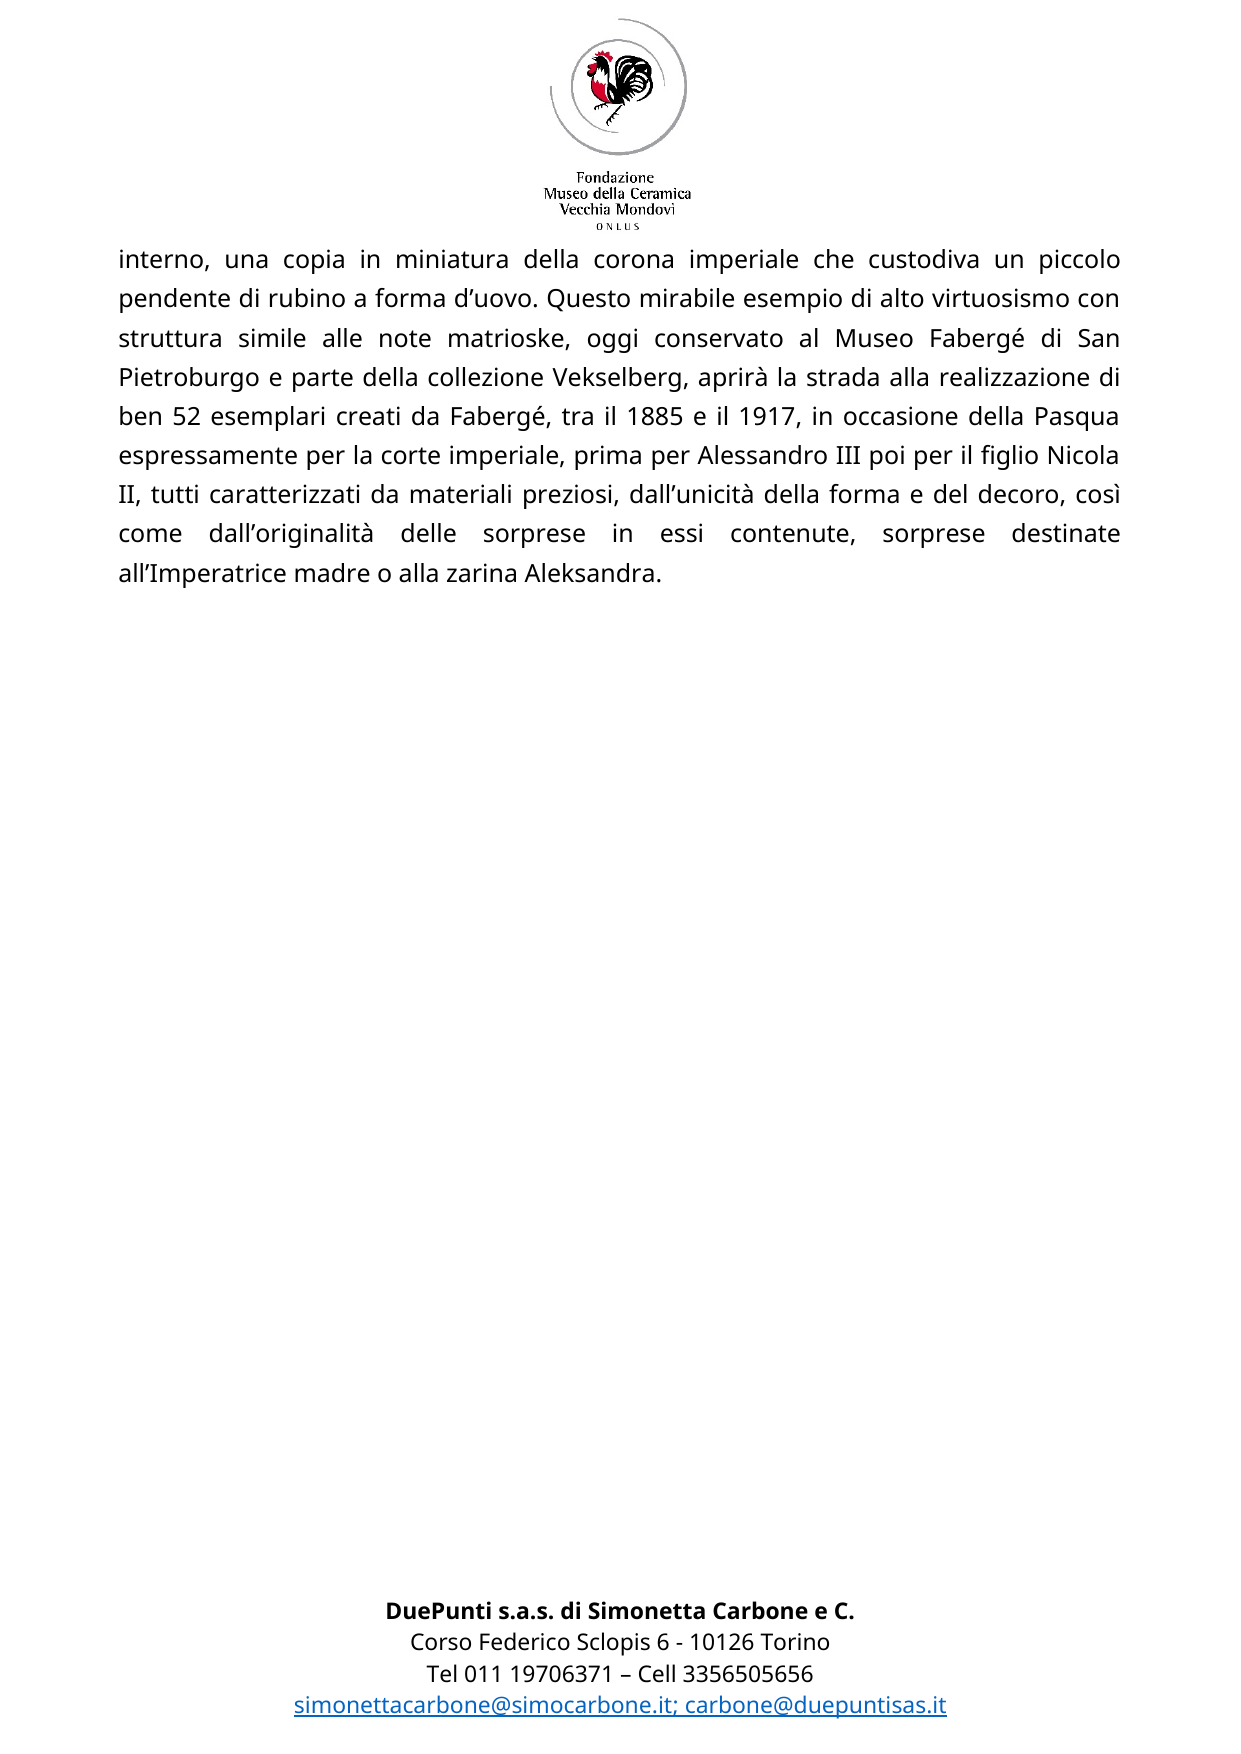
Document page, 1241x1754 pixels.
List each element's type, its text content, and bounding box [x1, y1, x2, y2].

picture [541, 15, 693, 234]
